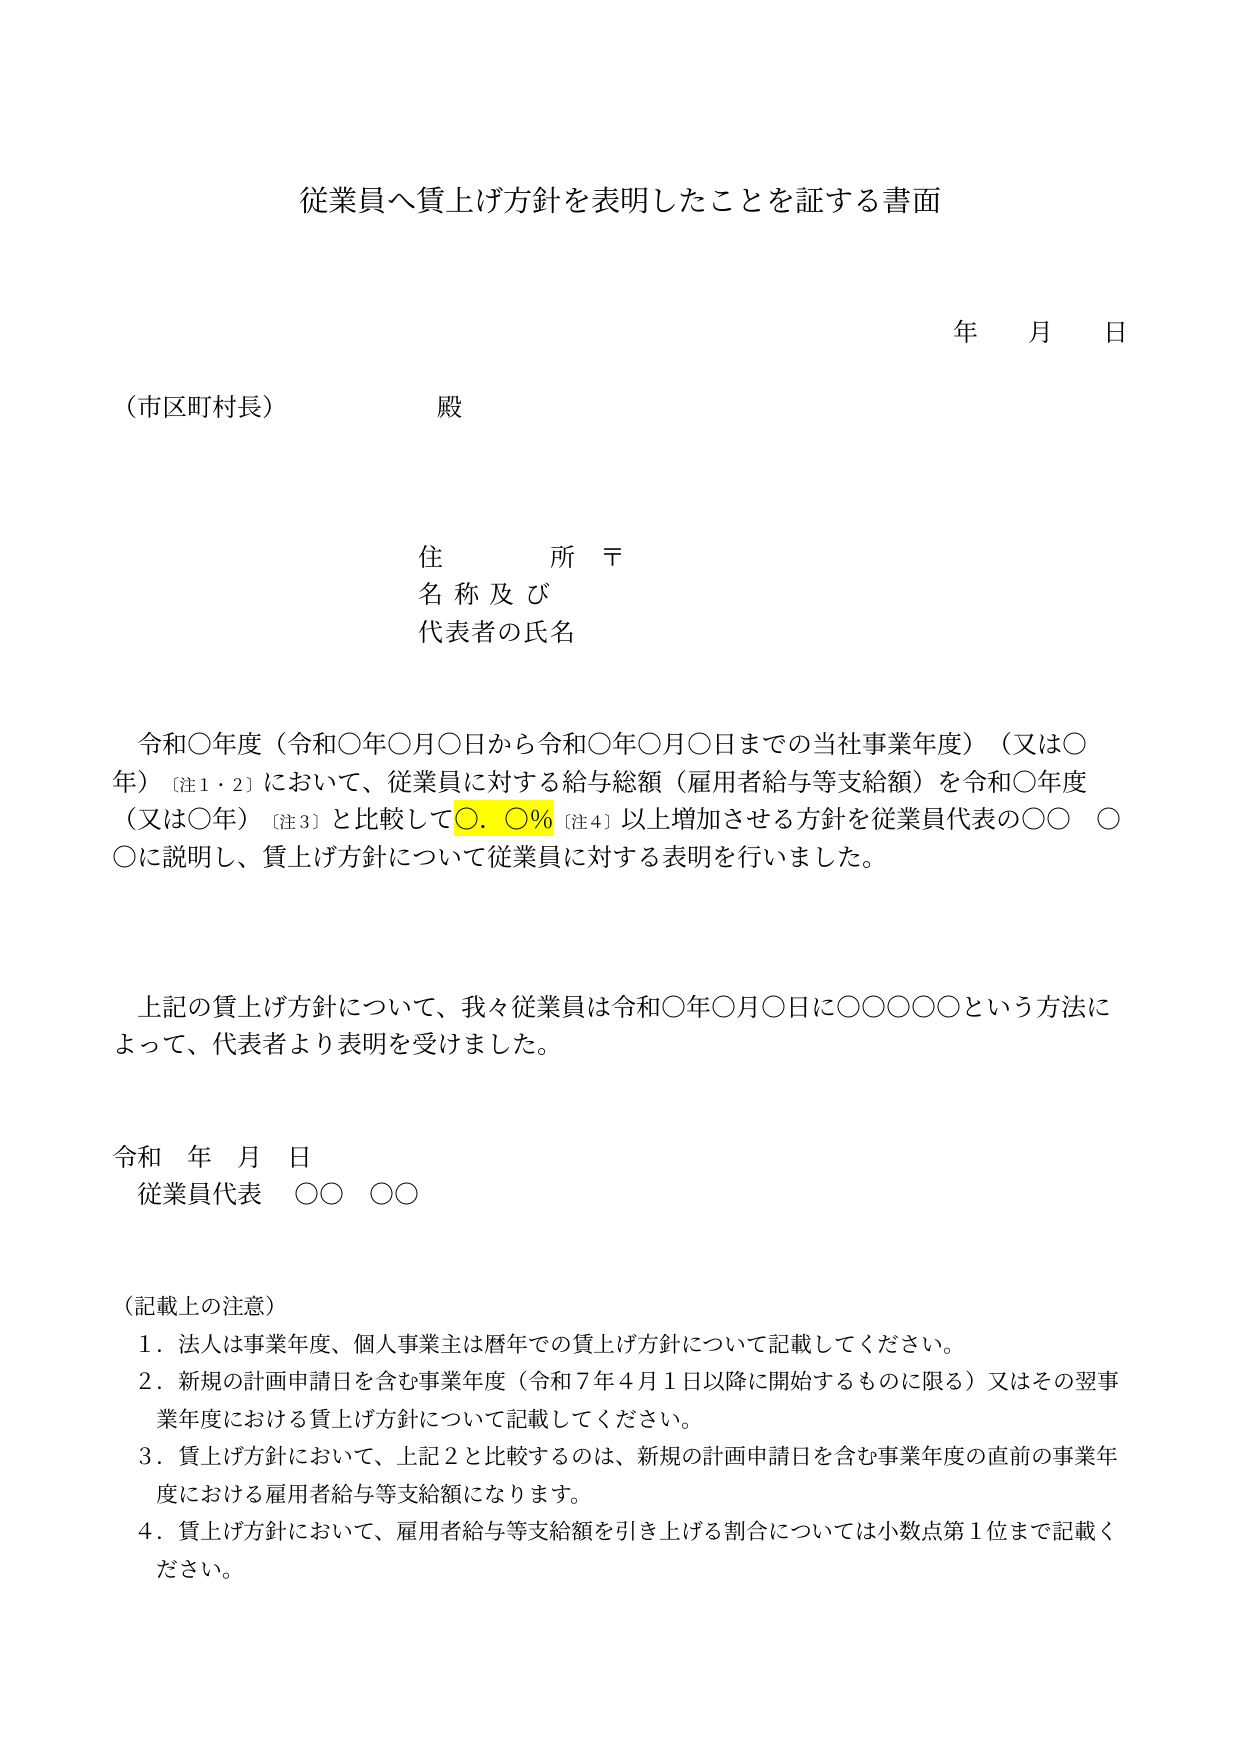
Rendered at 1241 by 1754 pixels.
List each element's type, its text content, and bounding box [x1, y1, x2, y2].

text 令和 年 月 日 [112, 1137, 1128, 1174]
text 令和○年度（令和○年○月○日から令和○年○月○日までの当社事業年度）（又は○年）〔注１・２〕において、従業員に対する給与総額（雇用者給与等支給額）を令和○年度（又は○年）〔注３〕と比較して○．○％〔注４〕以上増加させる方針を従業員代表の○○ ○○に説明し、賃上げ方針について従業員に対する表明を行いました。 [112, 724, 1128, 874]
text 名称及び [419, 574, 1128, 612]
text １．法人は事業年度、個人事業主は暦年での賃上げ方針について記載してください。 [134, 1324, 1128, 1362]
text 従業員代表 ○○ ○○ [112, 1174, 1128, 1212]
text 上記の賃上げ方針について、我々従業員は令和○年○月○日に○○○○○という方法によって、代表者より表明を受けました。 [112, 987, 1128, 1062]
text ４．賃上げ方針において、雇用者給与等支給額を引き上げる割合については小数点第１位まで記載ください。 [134, 1512, 1128, 1587]
text ２．新規の計画申請日を含む事業年度（令和７年４月１日以降に開始するものに限る）又はその翌事業年度における賃上げ方針について記載してください。 [134, 1362, 1128, 1437]
text 年 月 日 [769, 312, 1128, 349]
text （市区町村長） 殿 [112, 387, 1128, 424]
text （記載上の注意） [112, 1287, 1128, 1324]
text 従業員へ賃上げ方針を表明したことを証する書面 [112, 162, 1128, 237]
text 住 所 〒 [419, 537, 1128, 574]
text ３．賃上げ方針において、上記２と比較するのは、新規の計画申請日を含む事業年度の直前の事業年度における雇用者給与等支給額になります。 [134, 1437, 1128, 1512]
text 代表者の氏名 [419, 612, 1128, 649]
